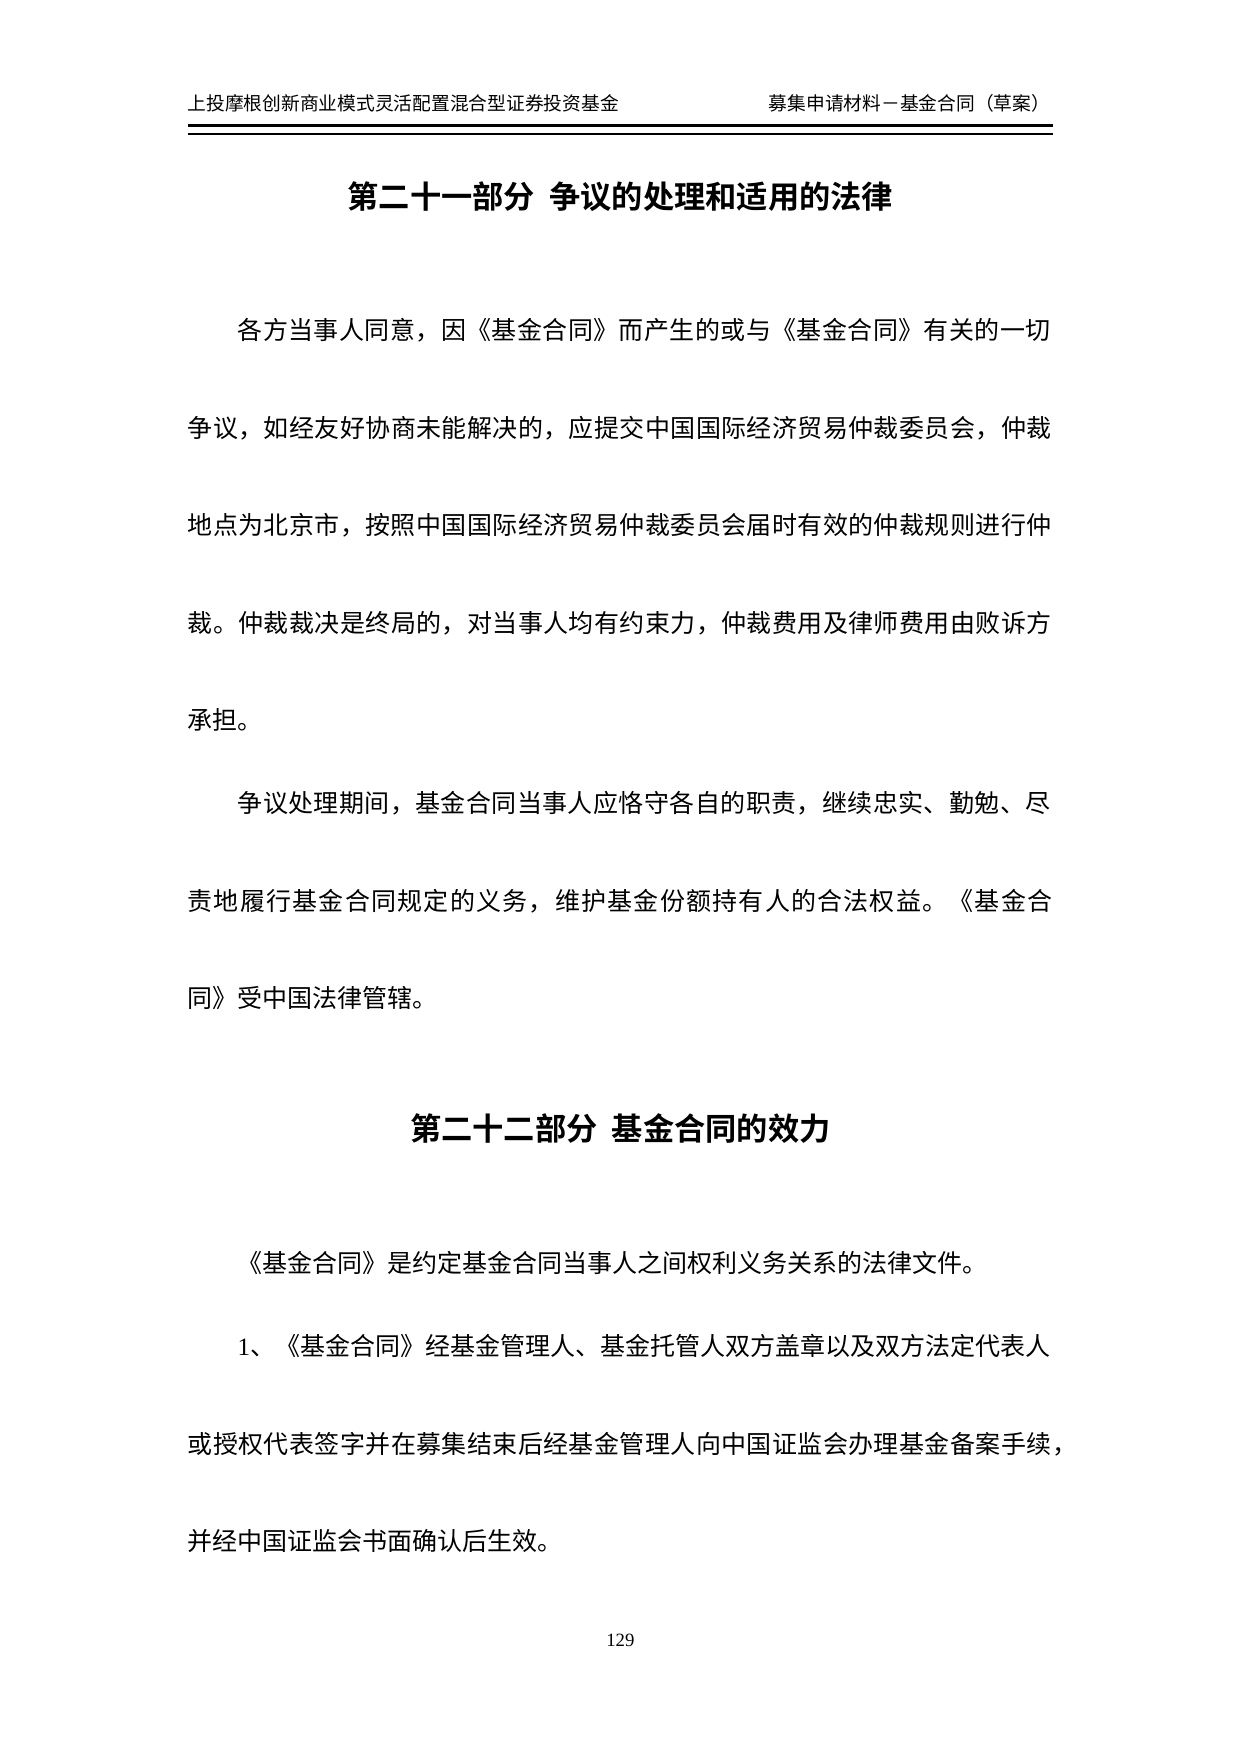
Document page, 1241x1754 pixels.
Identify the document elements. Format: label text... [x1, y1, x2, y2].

subtitle 第二十二部分 基金合同的效力 [187, 1094, 1053, 1159]
text 《基金合同》是约定基金合同当事人之间权利义务关系的法律文件。 [187, 1229, 1053, 1294]
subtitle 第二十一部分 争议的处理和适用的法律 [187, 162, 1053, 227]
text 各方当事人同意，因《基金合同》而产生的或与《基金合同》有关的一切争议，如经友好协商未能解决的，应提交中国国际经济贸易仲裁委员会，仲裁地点为北京市，按照中国国际经济贸易仲裁委员会届时有效的仲裁规则进行仲裁。仲裁裁决是终局的，对当事人均有约束力，仲裁费用及律师费用由败诉方承担。 [187, 296, 1053, 751]
text 争议处理期间，基金合同当事人应恪守各自的职责，继续忠实、勤勉、尽责地履行基金合同规定的义务，维护基金份额持有人的合法权益。《基金合同》受中国法律管辖。 [187, 769, 1053, 1029]
text 1、《基金合同》经基金管理人、基金托管人双方盖章以及双方法定代表人或授权代表签字并在募集结束后经基金管理人向中国证监会办理基金备案手续，并经中国证监会书面确认后生效。 [187, 1312, 1053, 1572]
